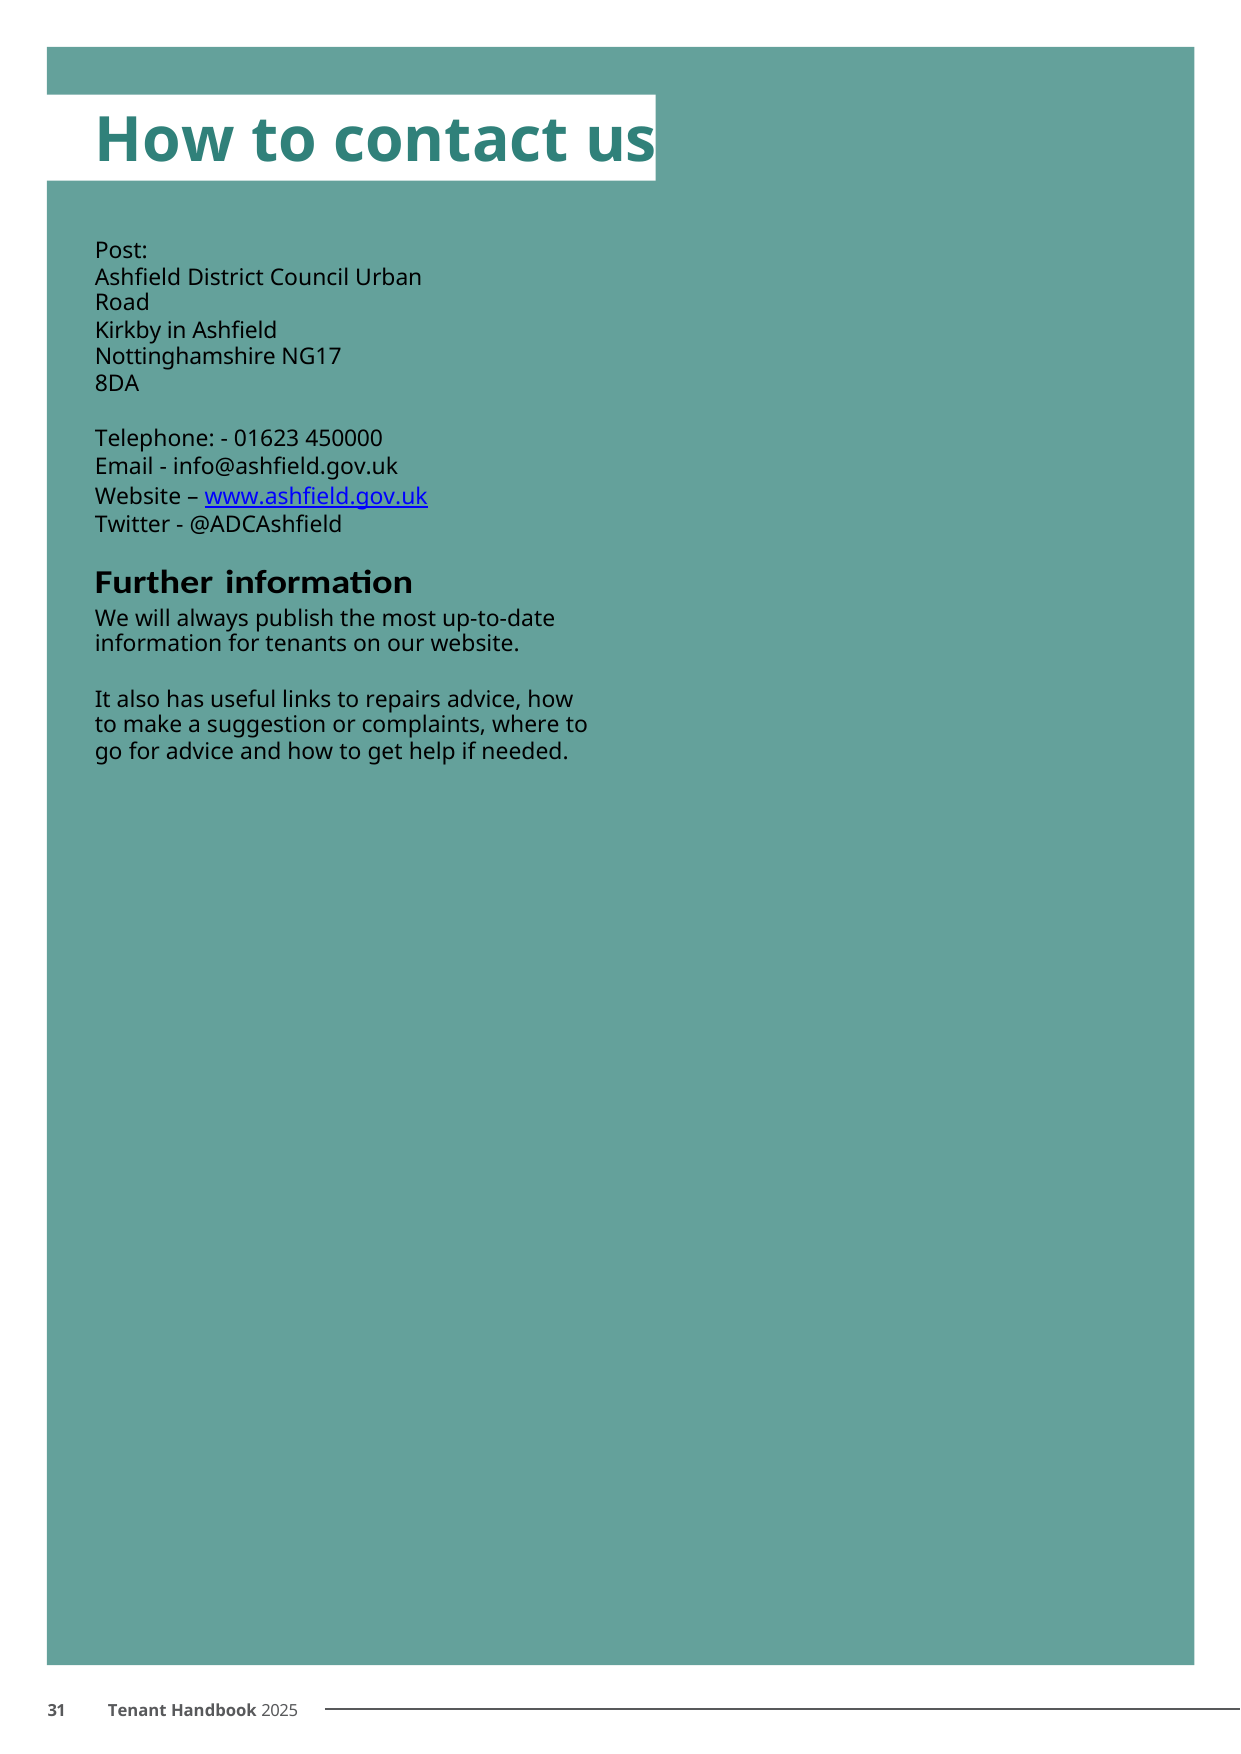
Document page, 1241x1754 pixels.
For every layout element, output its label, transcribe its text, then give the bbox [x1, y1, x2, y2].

text Email - info@ashfield.gov.uk [94, 453, 537, 480]
text We will always publish the most up-to-date information for tenants on our website. [94, 604, 599, 658]
text Twitter - @ADCAshfield [94, 511, 537, 538]
text Website – www.ashfield.gov.uk [94, 483, 599, 510]
subtitle Further information [94, 562, 1240, 602]
text Post: [94, 237, 447, 264]
text Kirkby in Ashfield Nottinghamshire NG17 8DA [94, 317, 348, 398]
text Telephone: - 01623 450000 [94, 422, 1240, 452]
text It also has useful links to repairs advice, how to make a suggestion or complaints, where to go for advice and how to get help if needed. [94, 686, 599, 766]
text Ashfield District Council Urban Road [94, 264, 447, 317]
subtitle How to contact us [94, 94, 1240, 179]
